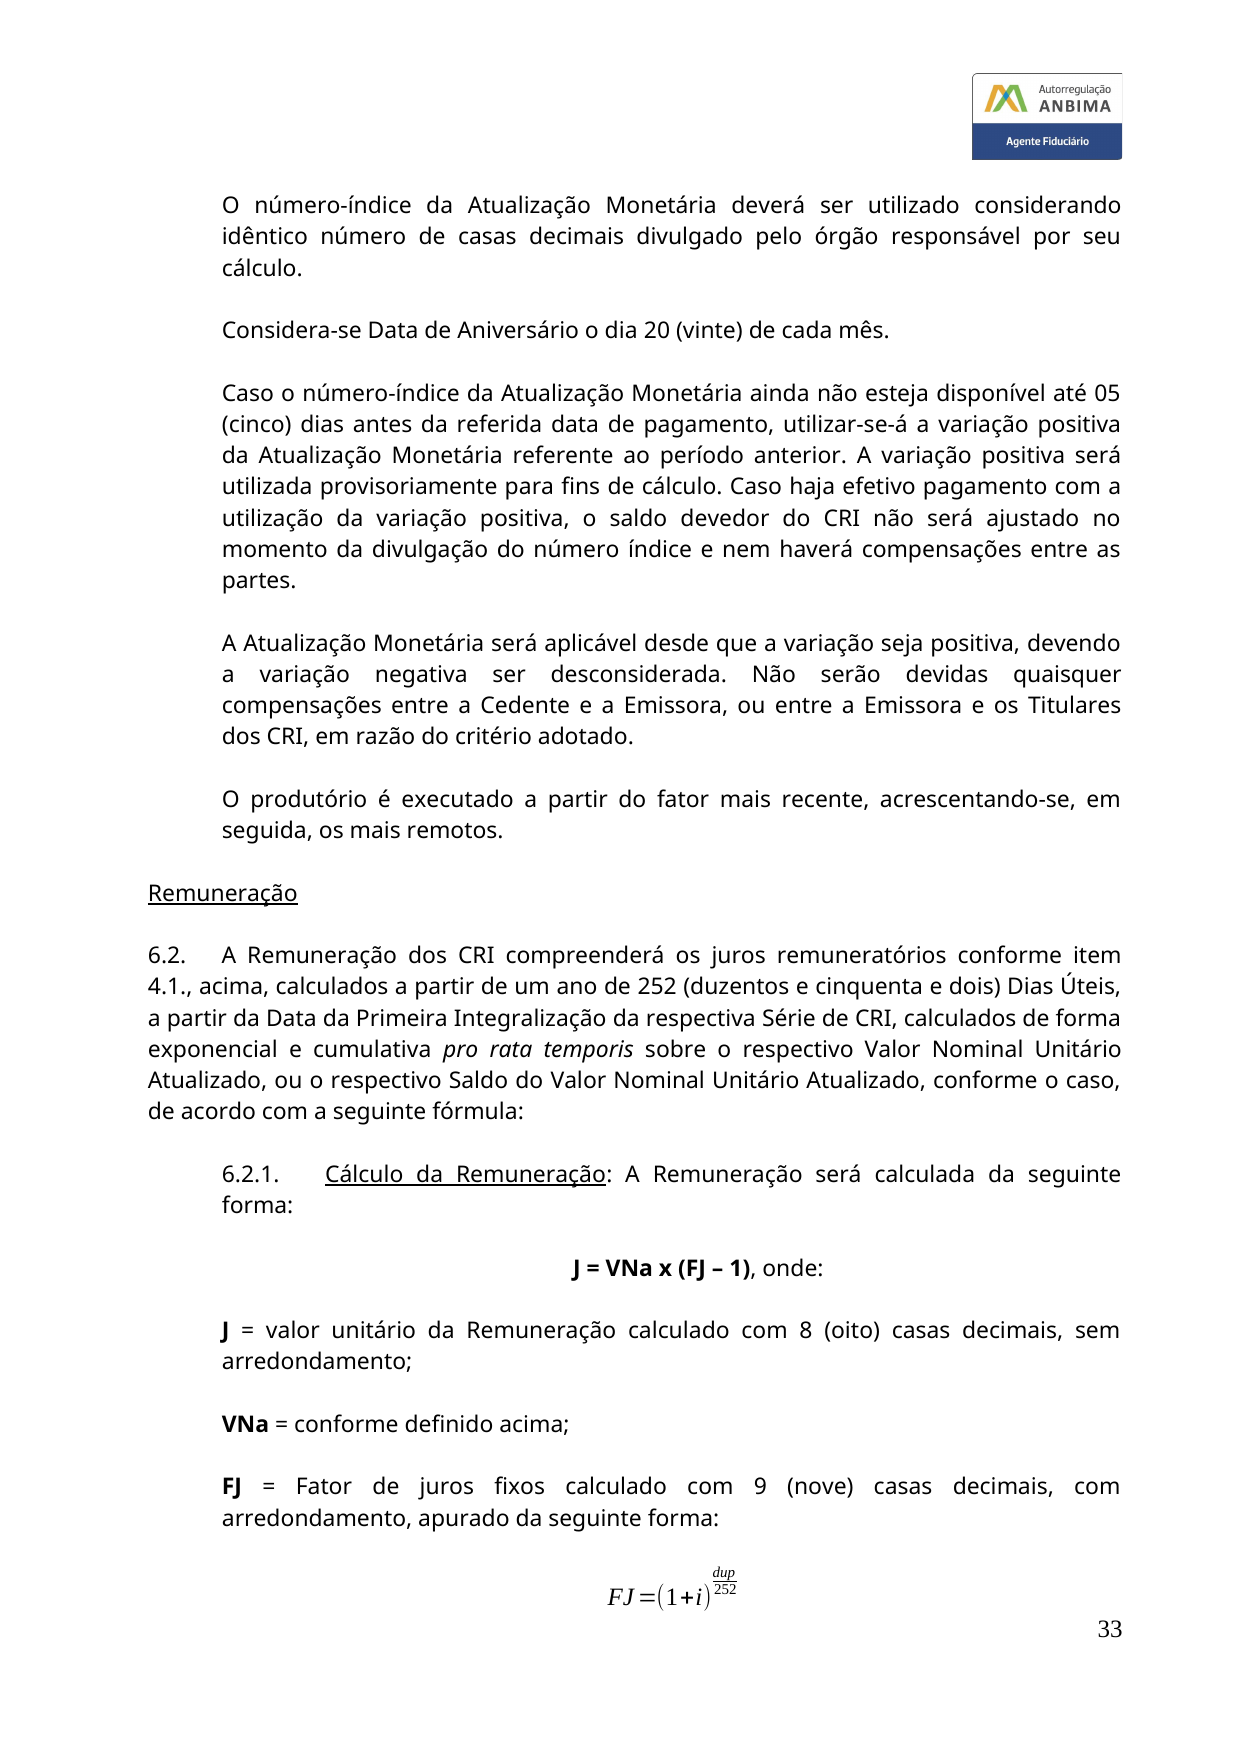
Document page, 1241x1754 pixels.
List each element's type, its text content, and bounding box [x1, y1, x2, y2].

text VNa = conforme definido acima; [222, 1407, 1122, 1438]
list 6.2.1. Cálculo da Remuneração: A Remuneração será calculada da seguinte forma: [222, 1157, 1122, 1220]
text O número-índice da Atualização Monetária deverá ser utilizado considerando idêntico número de casas decimais divulgado pelo órgão responsável por seu cálculo. [222, 188, 1122, 282]
picture [972, 73, 1123, 160]
list A Atualização Monetária será aplicável desde que a variação seja positiva, devendo a variação negativa ser desconsiderada. Não serão devidas quaisquer compensações entre a Cedente e a Emissora, ou entre a Emissora e os Titulares dos CRI, em razão do critério adotado. [222, 626, 1122, 751]
text O produtório é executado a partir do fator mais recente, acrescentando-se, em seguida, os mais remotos. [222, 782, 1122, 845]
text J = VNa x (FJ – 1), onde: [274, 1251, 1122, 1282]
list A Remuneração dos CRI compreenderá os juros remuneratórios conforme item 4.1., acima, calculados a partir de um ano de 252 (duzentos e cinquenta e dois) Dias Úteis, a partir da Data da Primeira Integralização da respectiva Série de CRI, calculados de forma exponencial e cumulativa pro rata temporis sobre o respectivo Valor Nominal Unitário Atualizado, ou o respectivo Saldo do Valor Nominal Unitário Atualizado, conforme o caso, de acordo com a seguinte fórmula: [148, 938, 1122, 1126]
text J = valor unitário da Remuneração calculado com 8 (oito) casas decimais, sem arredondamento; [222, 1313, 1122, 1376]
list Remuneração [148, 876, 1122, 907]
list Caso o número-índice da Atualização Monetária ainda não esteja disponível até 05 (cinco) dias antes da referida data de pagamento, utilizar-se-á a variação positiva da Atualização Monetária referente ao período anterior. A variação positiva será utilizada provisoriamente para fins de cálculo. Caso haja efetivo pagamento com a utilização da variação positiva, o saldo devedor do CRI não será ajustado no momento da divulgação do número índice e nem haverá compensações entre as partes. [222, 376, 1122, 595]
list Considera-se Data de Aniversário o dia 20 (vinte) de cada mês. [222, 313, 1122, 345]
text FJ = Fator de juros fixos calculado com 9 (nove) casas decimais, com arredondamento, apurado da seguinte forma: [222, 1470, 1122, 1532]
